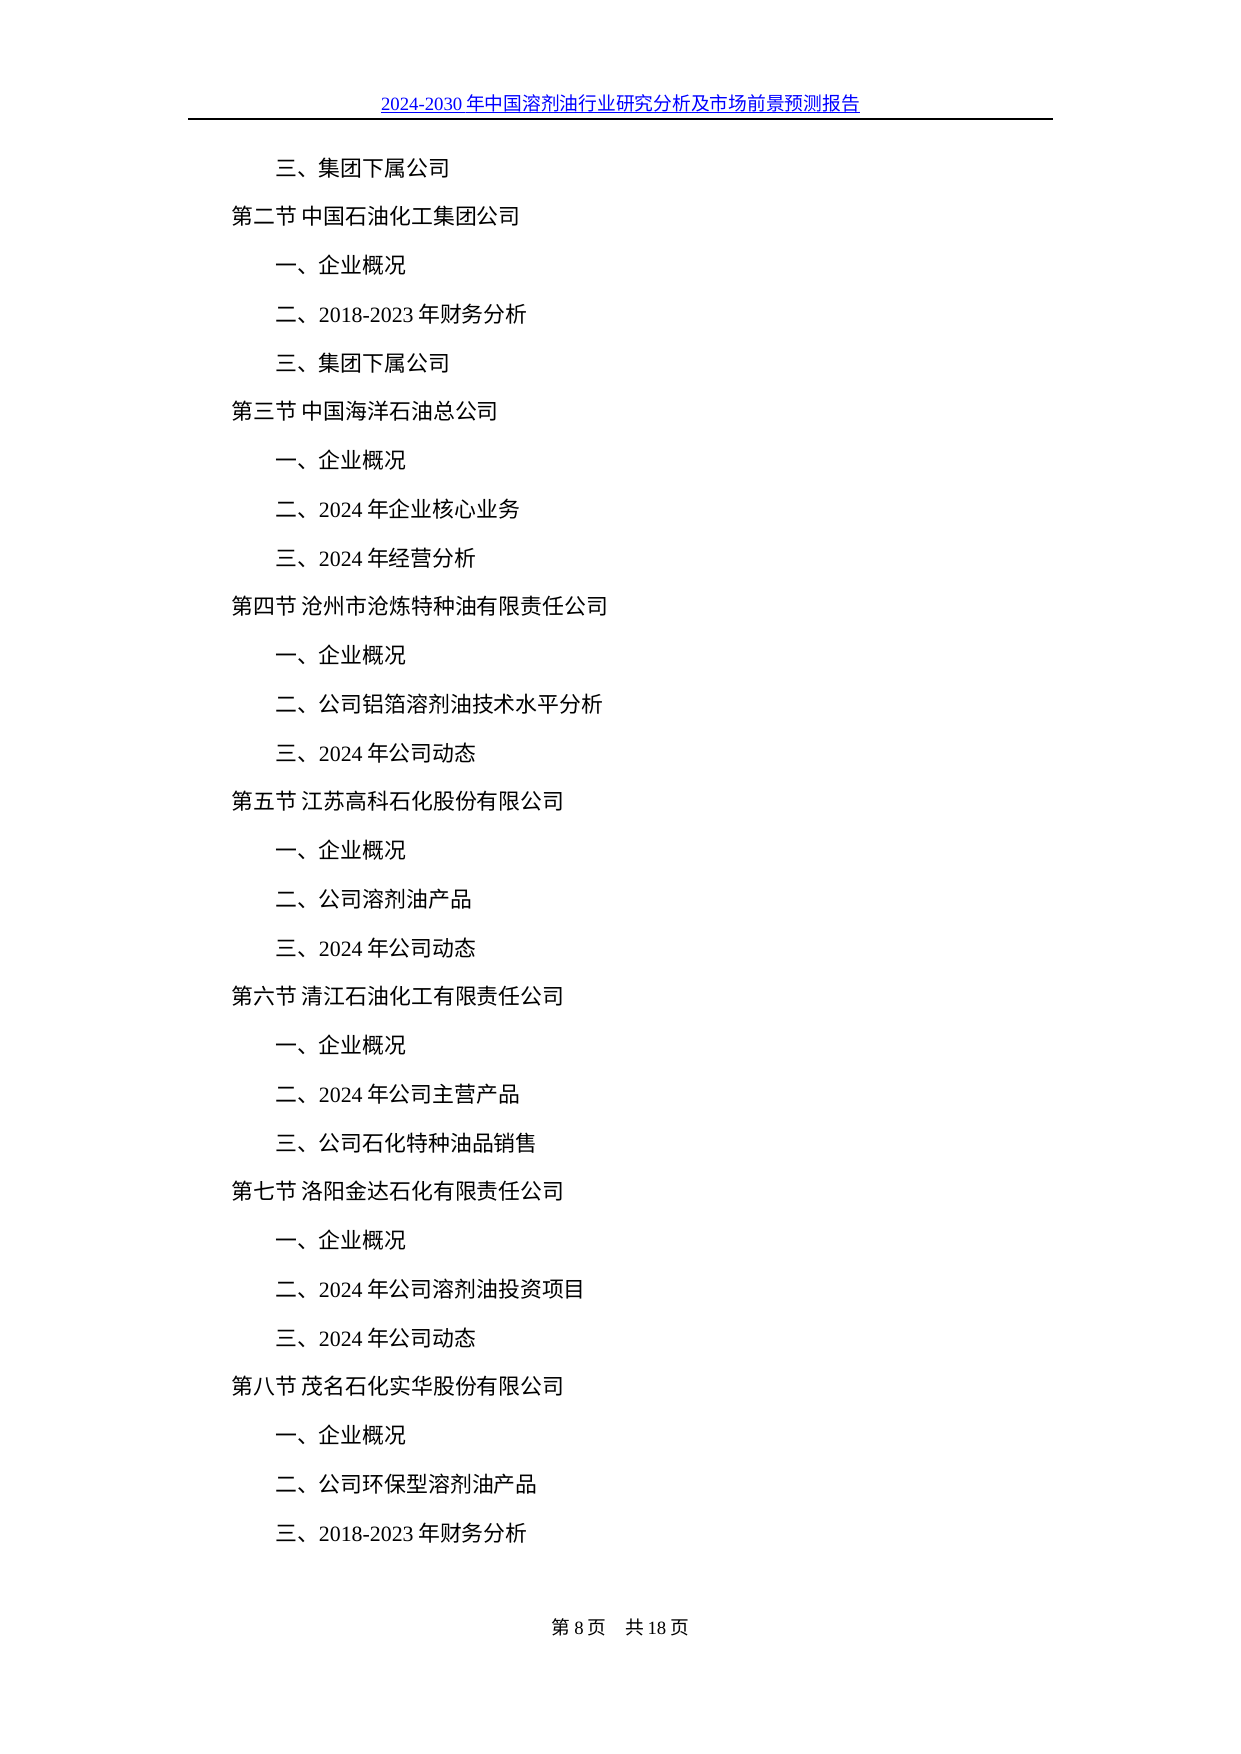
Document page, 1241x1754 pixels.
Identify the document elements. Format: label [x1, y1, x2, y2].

text [187, 150, 1053, 1548]
